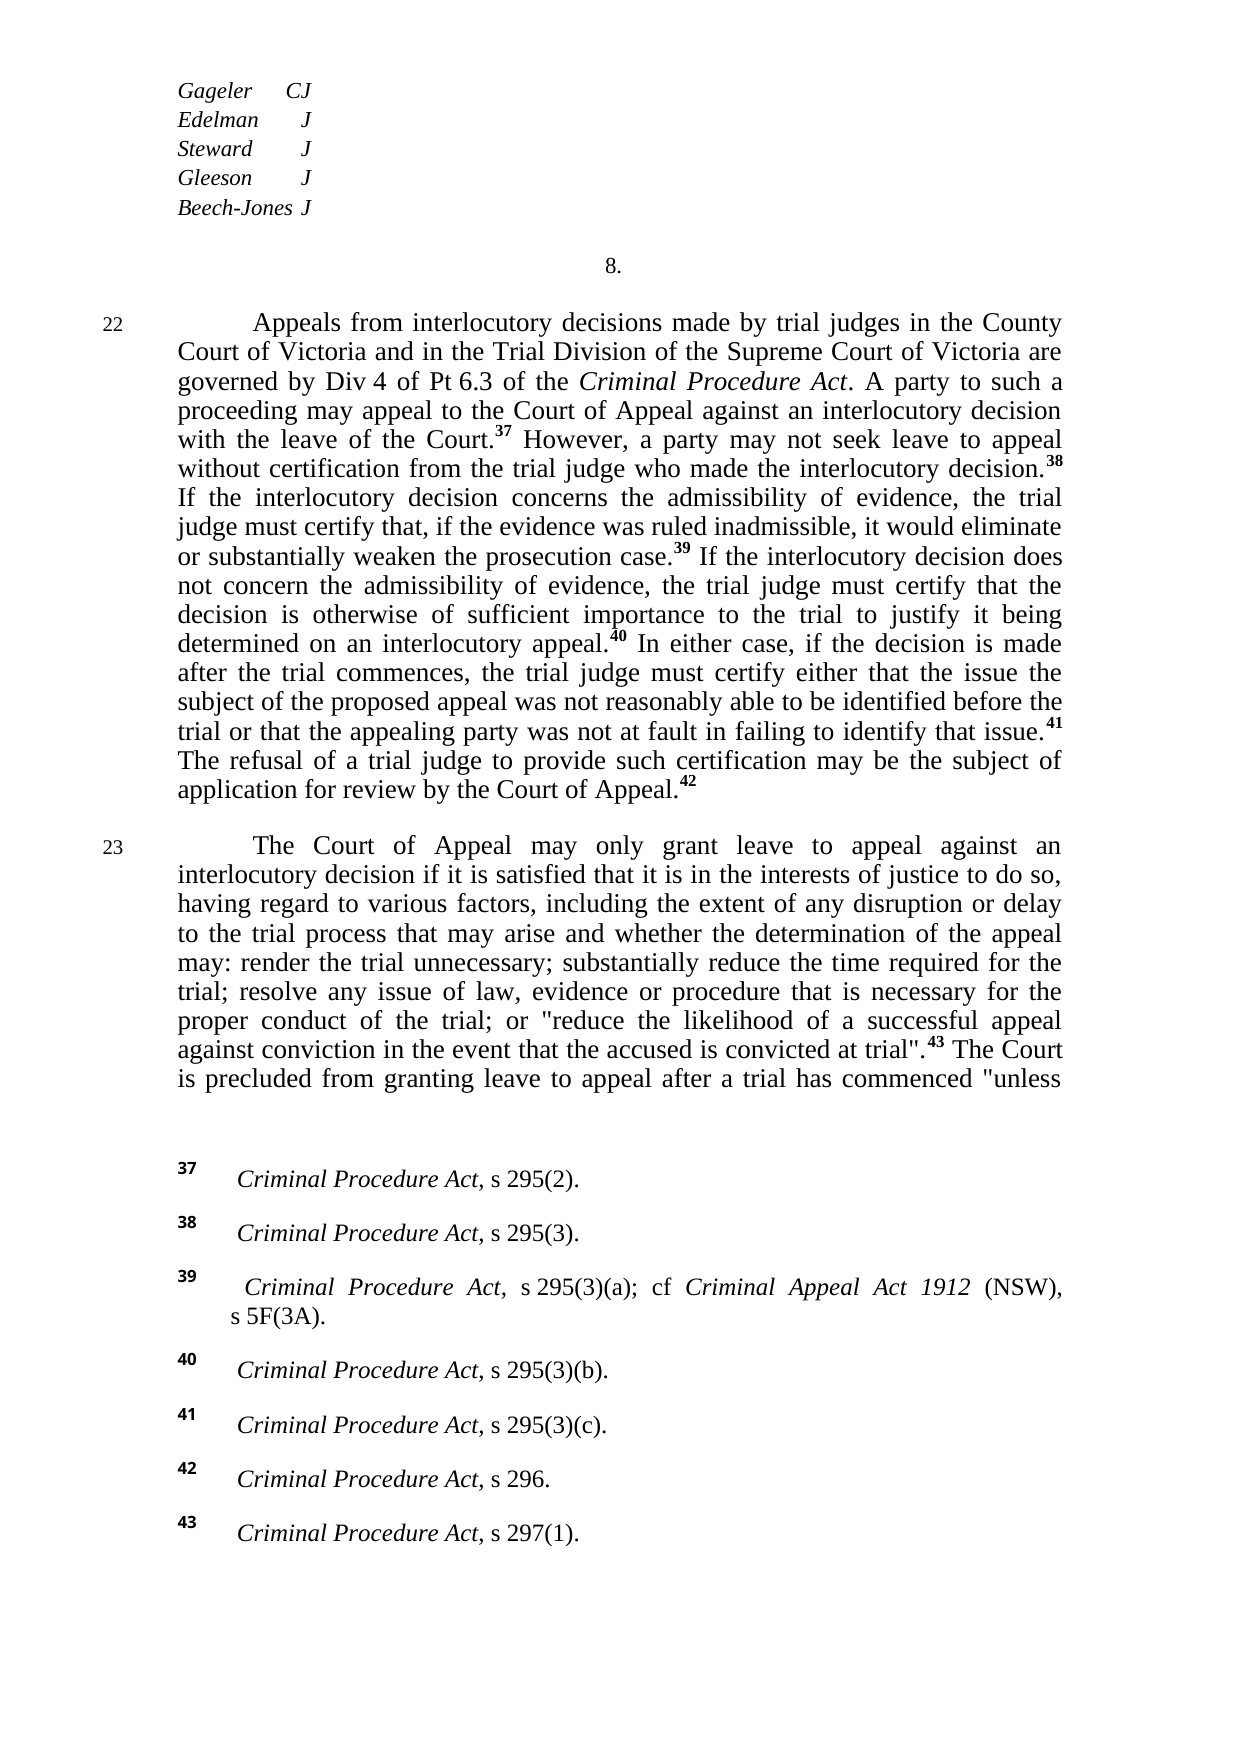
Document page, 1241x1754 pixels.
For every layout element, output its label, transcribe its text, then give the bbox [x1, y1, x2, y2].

list The Court of Appeal may only grant leave to appeal against an interlocutory decision if it is satisfied that it is in the interests of justice to do so, having regard to various factors, including the extent of any disruption or delay to the trial process that may arise and whether the determination of the appeal may: render the trial unnecessary; substantially reduce the time required for the trial; resolve any issue of law, evidence or procedure that is necessary for the proper conduct of the trial; or "reduce the likelihood of a successful appeal against conviction in the event that the accused is convicted at trial". The Court is precluded from granting leave to appeal after a trial has commenced "unless the reasons for doing so clearly outweigh any disruption to the trial". The refusal of a grant of leave does not preclude any other appeal, such as a conviction appeal, concerning the issue that was the subject of the proposed appeal. [102, 831, 1063, 1094]
list Appeals from interlocutory decisions made by trial judges in the County Court of Victoria and in the Trial Division of the Supreme Court of Victoria are governed by Div 4 of Pt 6.3 of the Criminal Procedure Act. A party to such a proceeding may appeal to the Court of Appeal against an interlocutory decision with the leave of the Court. However, a party may not seek leave to appeal without certification from the trial judge who made the interlocutory decision. If the interlocutory decision concerns the admissibility of evidence, the trial judge must certify that, if the evidence was ruled inadmissible, it would eliminate or substantially weaken the prosecution case. If the interlocutory decision does not concern the admissibility of evidence, the trial judge must certify that the decision is otherwise of sufficient importance to the trial to justify it being determined on an interlocutory appeal. In either case, if the decision is made after the trial commences, the trial judge must certify either that the issue the subject of the proposed appeal was not reasonably able to be identified before the trial or that the appealing party was not at fault in failing to identify that issue. The refusal of a trial judge to provide such certification may be the subject of application for review by the Court of Appeal. [102, 308, 1063, 804]
